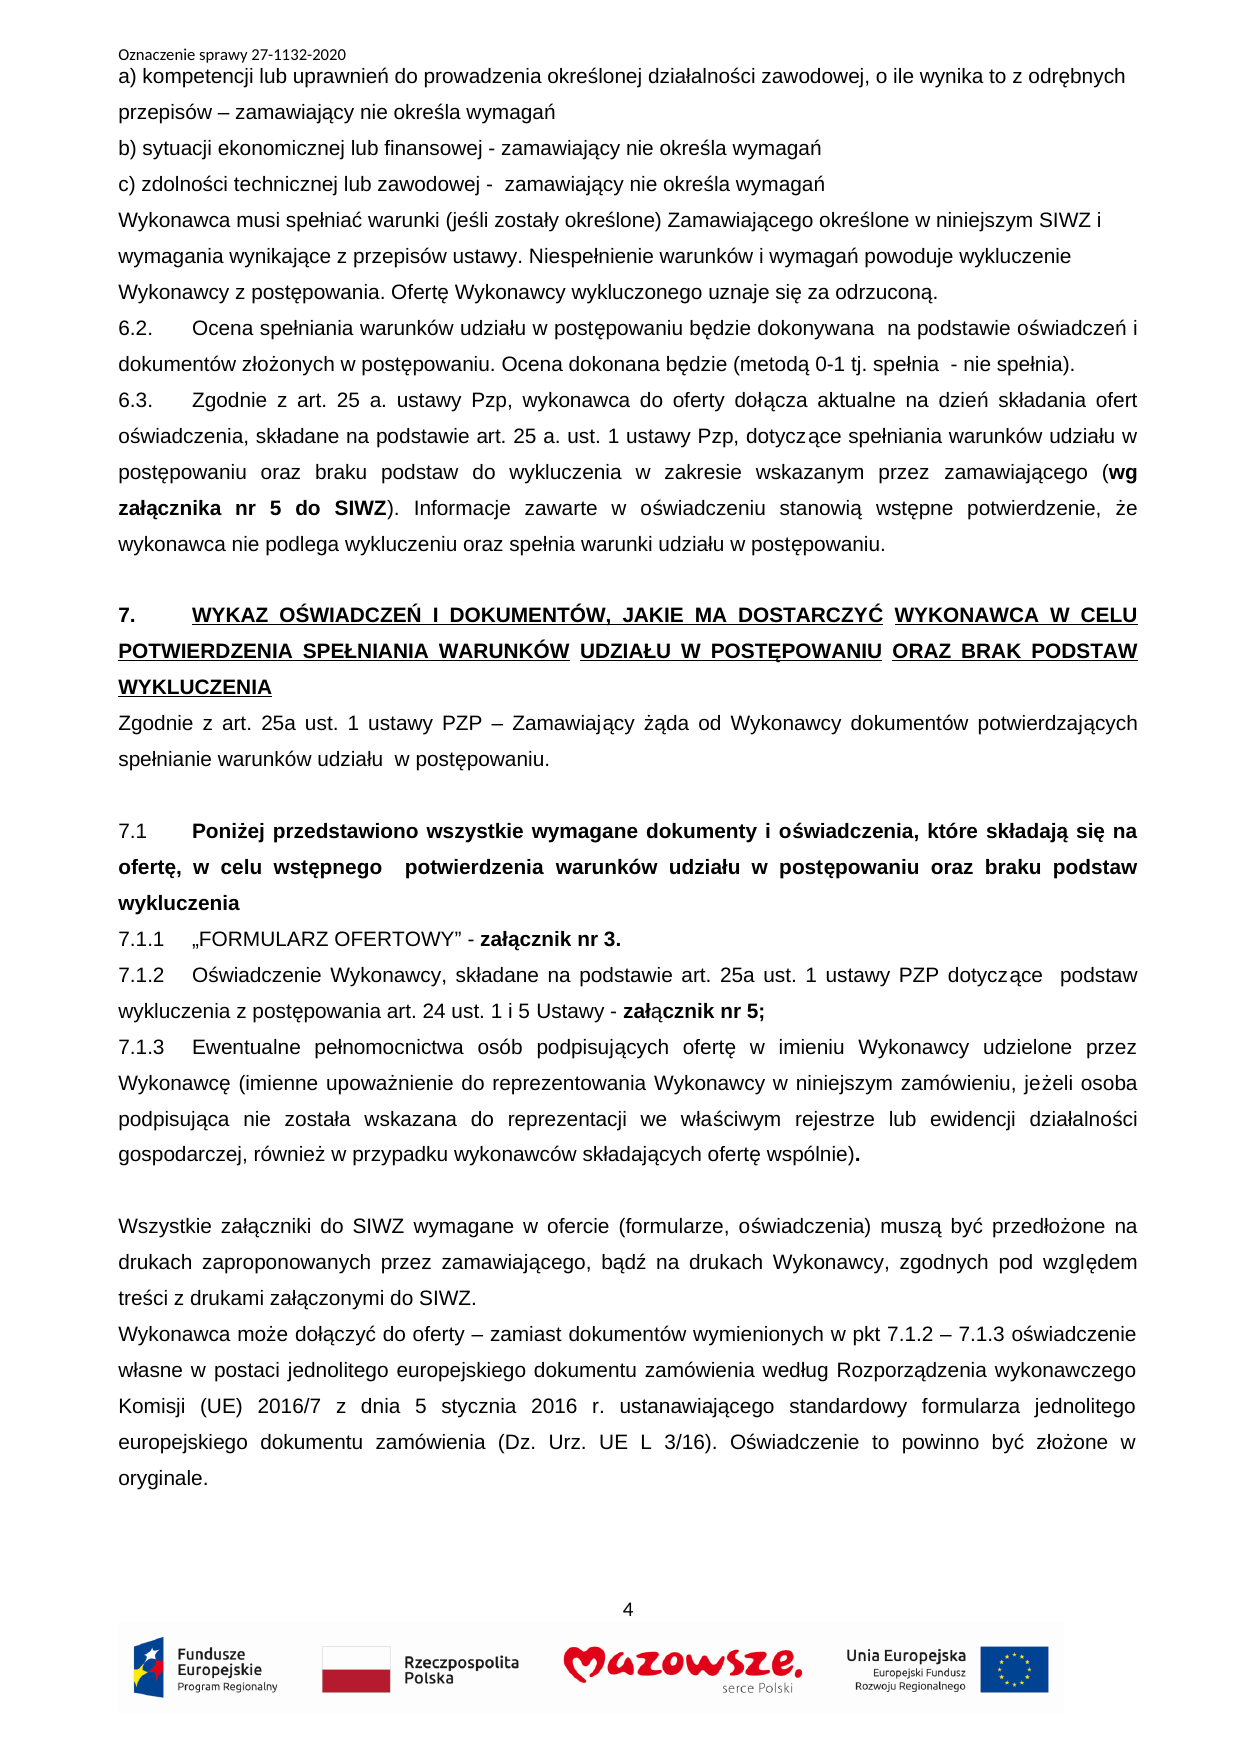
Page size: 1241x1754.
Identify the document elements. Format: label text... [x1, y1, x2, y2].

list Ewentualne pełnomocnictwa osób podpisujących ofertę w imieniu Wykonawcy udzielone przez Wykonawcę (imienne upoważnienie do reprezentowania Wykonawcy w niniejszym zamówieniu, jeżeli osoba podpisująca nie została wskazana do reprezentacji we właściwym rejestrze lub ewidencji działalności gospodarczej, również w przypadku wykonawców składających ofertę wspólnie). [118, 1034, 1138, 1166]
list Poniżej przedstawiono wszystkie wymagane dokumenty i oświadczenia, które składają się na ofertę, w celu wstępnego potwierdzenia warunków udziału w postępowaniu oraz braku podstaw wykluczenia [118, 819, 1138, 915]
list Wykonawca musi spełniać warunki (jeśli zostały określone) Zamawiającego określone w niniejszym SIWZ i wymagania wynikające z przepisów ustawy. Niespełnienie warunków i wymagań powoduje wykluczenie Wykonawcy z postępowania. Ofertę Wykonawcy wykluczonego uznaje się za odrzuconą. [118, 208, 1138, 304]
list c) zdolności technicznej lub zawodowej - zamawiający nie określa wymagań [118, 172, 1138, 196]
list „FORMULARZ OFERTOWY” - załącznik nr 3. [118, 927, 1138, 951]
list Zgodnie z art. 25 a. ustawy Pzp, wykonawca do oferty dołącza aktualne na dzień składania ofert oświadczenia, składane na podstawie art. 25 a. ust. 1 ustawy Pzp, dotyczące spełniania warunków udziału w postępowaniu oraz braku podstaw do wykluczenia w zakresie wskazanym przez zamawiającego (wg załącznika nr 5 do SIWZ). Informacje zawarte w oświadczeniu stanowią wstępne potwierdzenie, że wykonawca nie podlega wykluczeniu oraz spełnia warunki udziału w postępowaniu. [118, 388, 1138, 555]
text Zgodnie z art. 25a ust. 1 ustawy PZP – Zamawiający żąda od Wykonawcy dokumentów potwierdzających spełnianie warunków udziału w postępowaniu. [118, 711, 1138, 771]
text b) sytuacji ekonomicznej lub finansowej - zamawiający nie określa wymagań [118, 136, 1138, 160]
list Ocena spełniania warunków udziału w postępowaniu będzie dokonywana na podstawie oświadczeń i dokumentów złożonych w postępowaniu. Ocena dokonana będzie (metodą 0-1 tj. spełnia - nie spełnia). [118, 316, 1138, 376]
list Oświadczenie Wykonawcy, składane na podstawie art. 25a ust. 1 ustawy PZP dotyczące podstaw wykluczenia z postępowania art. 24 ust. 1 i 5 Ustawy - załącznik nr 5; [118, 963, 1138, 1022]
picture [118, 1622, 1064, 1713]
text a) kompetencji lub uprawnień do prowadzenia określonej działalności zawodowej, o ile wynika to z odrębnych przepisów – zamawiający nie określa wymagań [118, 64, 1138, 124]
text Wszystkie załączniki do SIWZ wymagane w ofercie (formularze, oświadczenia) muszą być przedłożone na drukach zaproponowanych przez zamawiającego, bądź na drukach Wykonawcy, zgodnych pod względem treści z drukami załączonymi do SIWZ. [118, 1214, 1138, 1310]
list WYKAZ OŚWIADCZEŃ I DOKUMENTÓW, JAKIE MA DOSTARCZYĆ WYKONAWCA W CELU POTWIERDZENIA SPEŁNIANIA WARUNKÓW UDZIAŁU W POSTĘPOWANIU ORAZ BRAK PODSTAW WYKLUCZENIA [118, 603, 1138, 699]
text Wykonawca może dołączyć do oferty – zamiast dokumentów wymienionych w pkt 7.1.2 – 7.1.3 oświadczenie własne w postaci jednolitego europejskiego dokumentu zamówienia według Rozporządzenia wykonawczego Komisji (UE) 2016/7 z dnia 5 stycznia 2016 r. ustanawiającego standardowy formularza jednolitego europejskiego dokumentu zamówienia (Dz. Urz. UE L 3/16). Oświadczenie to powinno być złożone w oryginale. [118, 1322, 1138, 1490]
